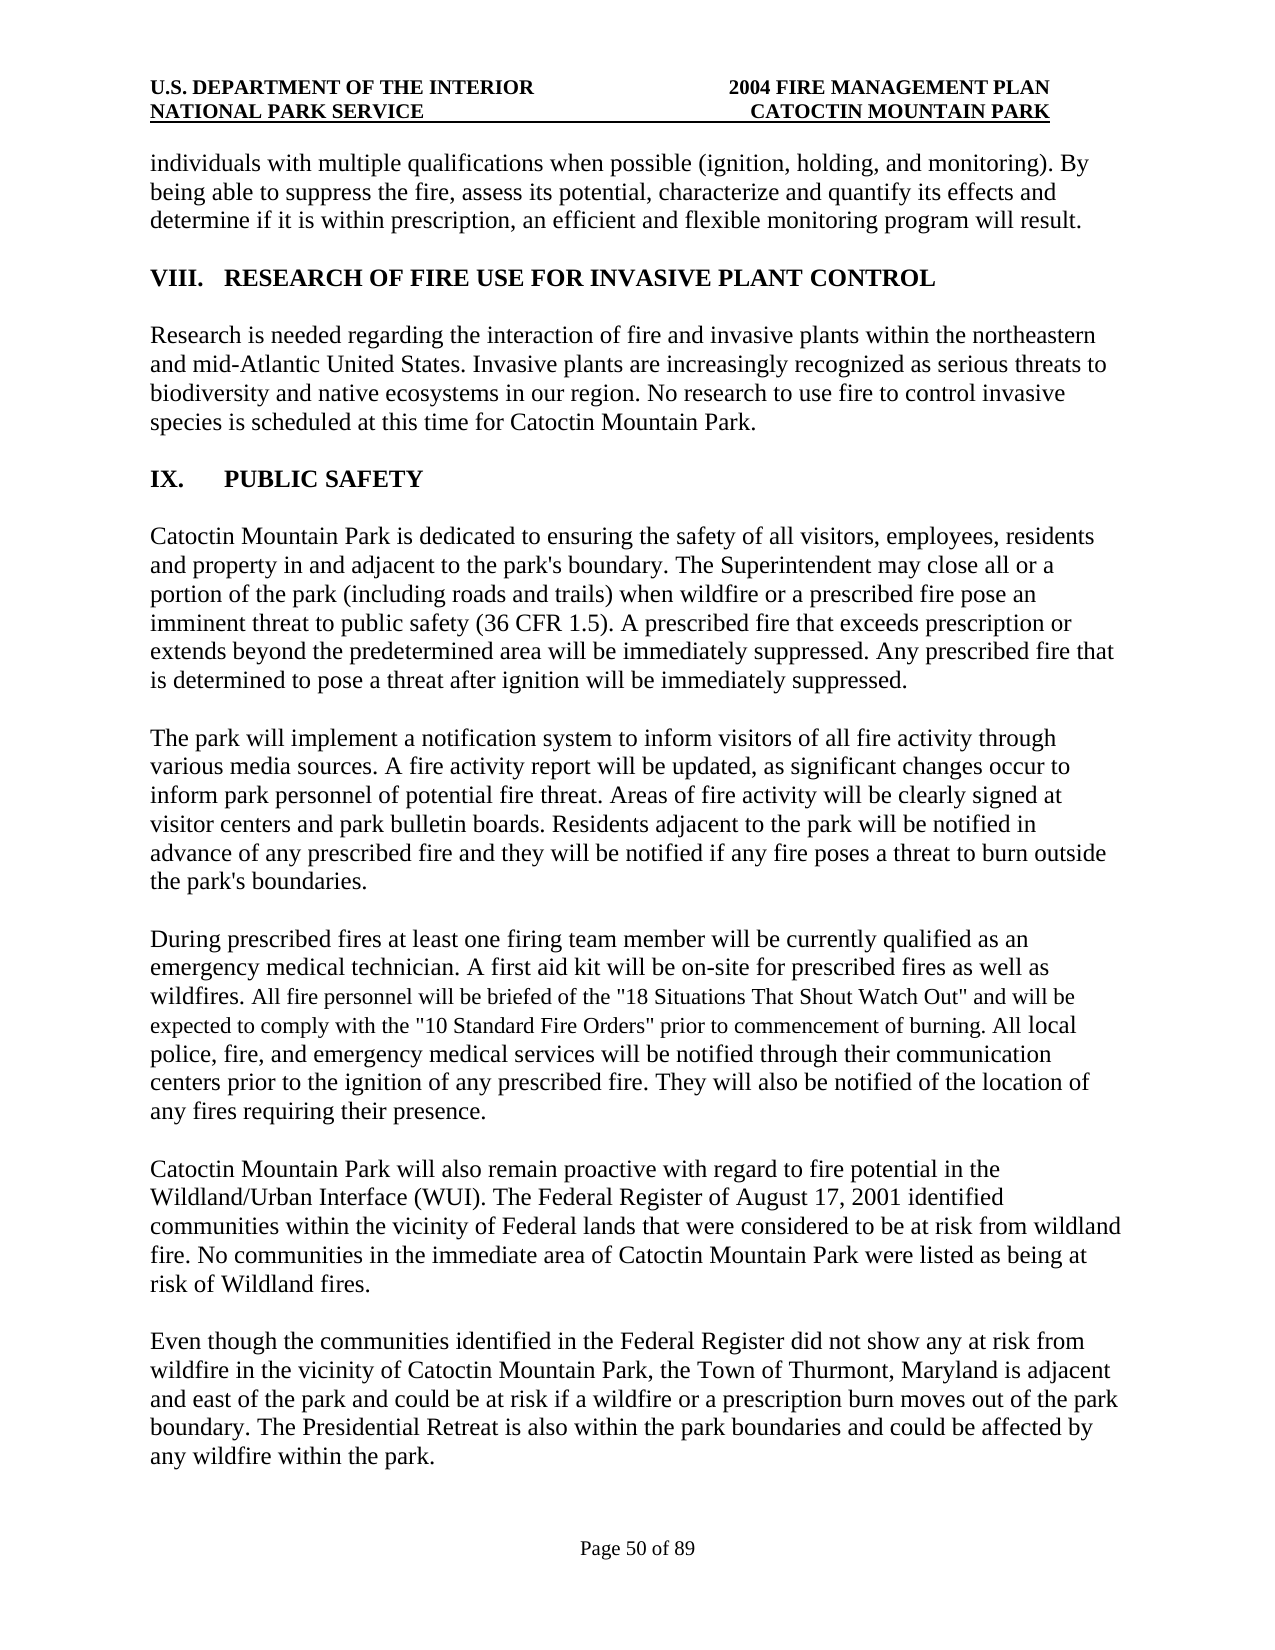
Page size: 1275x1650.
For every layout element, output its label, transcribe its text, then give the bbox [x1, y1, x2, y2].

text During prescribed fires at least one firing team member will be currently qualified as an emergency medical technician. A first aid kit will be on-site for prescribed fires as well as wildfires. All fire personnel will be briefed of the "18 Situations That Shout Watch Out" and will be expected to comply with the "10 Standard Fire Orders" prior to commencement of burning. All local police, fire, and emergency medical services will be notified through their communication centers prior to the ignition of any prescribed fire. They will also be notified of the location of any fires requiring their presence. [150, 924, 1100, 1125]
text individuals with multiple qualifications when possible (ignition, holding, and monitoring). By being able to suppress the fire, assess its potential, characterize and quantify its effects and determine if it is within prescription, an efficient and flexible monitoring program will result. [150, 148, 1100, 234]
text Catoctin Mountain Park is dedicated to ensuring the safety of all visitors, employees, residents and property in and adjacent to the park's boundary. The Superintendent may close all or a portion of the park (including roads and trails) when wildfire or a prescribed fire pose an imminent threat to public safety (36 CFR 1.5). A prescribed fire that exceeds prescription or extends beyond the predetermined area will be immediately suppressed. Any prescribed fire that is determined to pose a threat after ignition will be immediately suppressed. [150, 521, 1120, 694]
text The park will implement a notification system to inform visitors of all fire activity through various media sources. A fire activity report will be updated, as significant changes occur to inform park personnel of potential fire threat. Areas of fire activity will be clearly signed at visitor centers and park bulletin boards. Residents adjacent to the park will be notified in advance of any prescribed fire and they will be notified if any fire poses a threat to burn outside the park's boundaries. [150, 723, 1109, 895]
subtitle RESEARCH OF FIRE USE FOR INVASIVE PLANT CONTROL [150, 263, 1133, 292]
subtitle PUBLIC SAFETY [150, 464, 1133, 493]
text Research is needed regarding the interaction of fire and invasive plants within the northeastern and mid-Atlantic United States. Invasive plants are increasingly recognized as serious threats to biodiversity and native ecosystems in our region. No research to use fire to control invasive species is scheduled at this time for Catoctin Mountain Park. [150, 320, 1109, 435]
text Even though the communities identified in the Federal Register did not show any at risk from wildfire in the vicinity of Catoctin Mountain Park, the Town of Thurmont, Maryland is adjacent and east of the park and could be at risk if a wildfire or a prescription burn moves out of the park boundary. The Presidential Retreat is also within the park boundaries and could be affected by any wildfire within the park. [150, 1326, 1121, 1470]
text Catoctin Mountain Park will also remain proactive with regard to fire potential in the Wildland/Urban Interface (WUI). The Federal Register of August 17, 2001 identified communities within the vicinity of Federal lands that were considered to be at risk from wildland fire. No communities in the immediate area of Catoctin Mountain Park were listed as being at risk of Wildland fires. [150, 1154, 1123, 1297]
